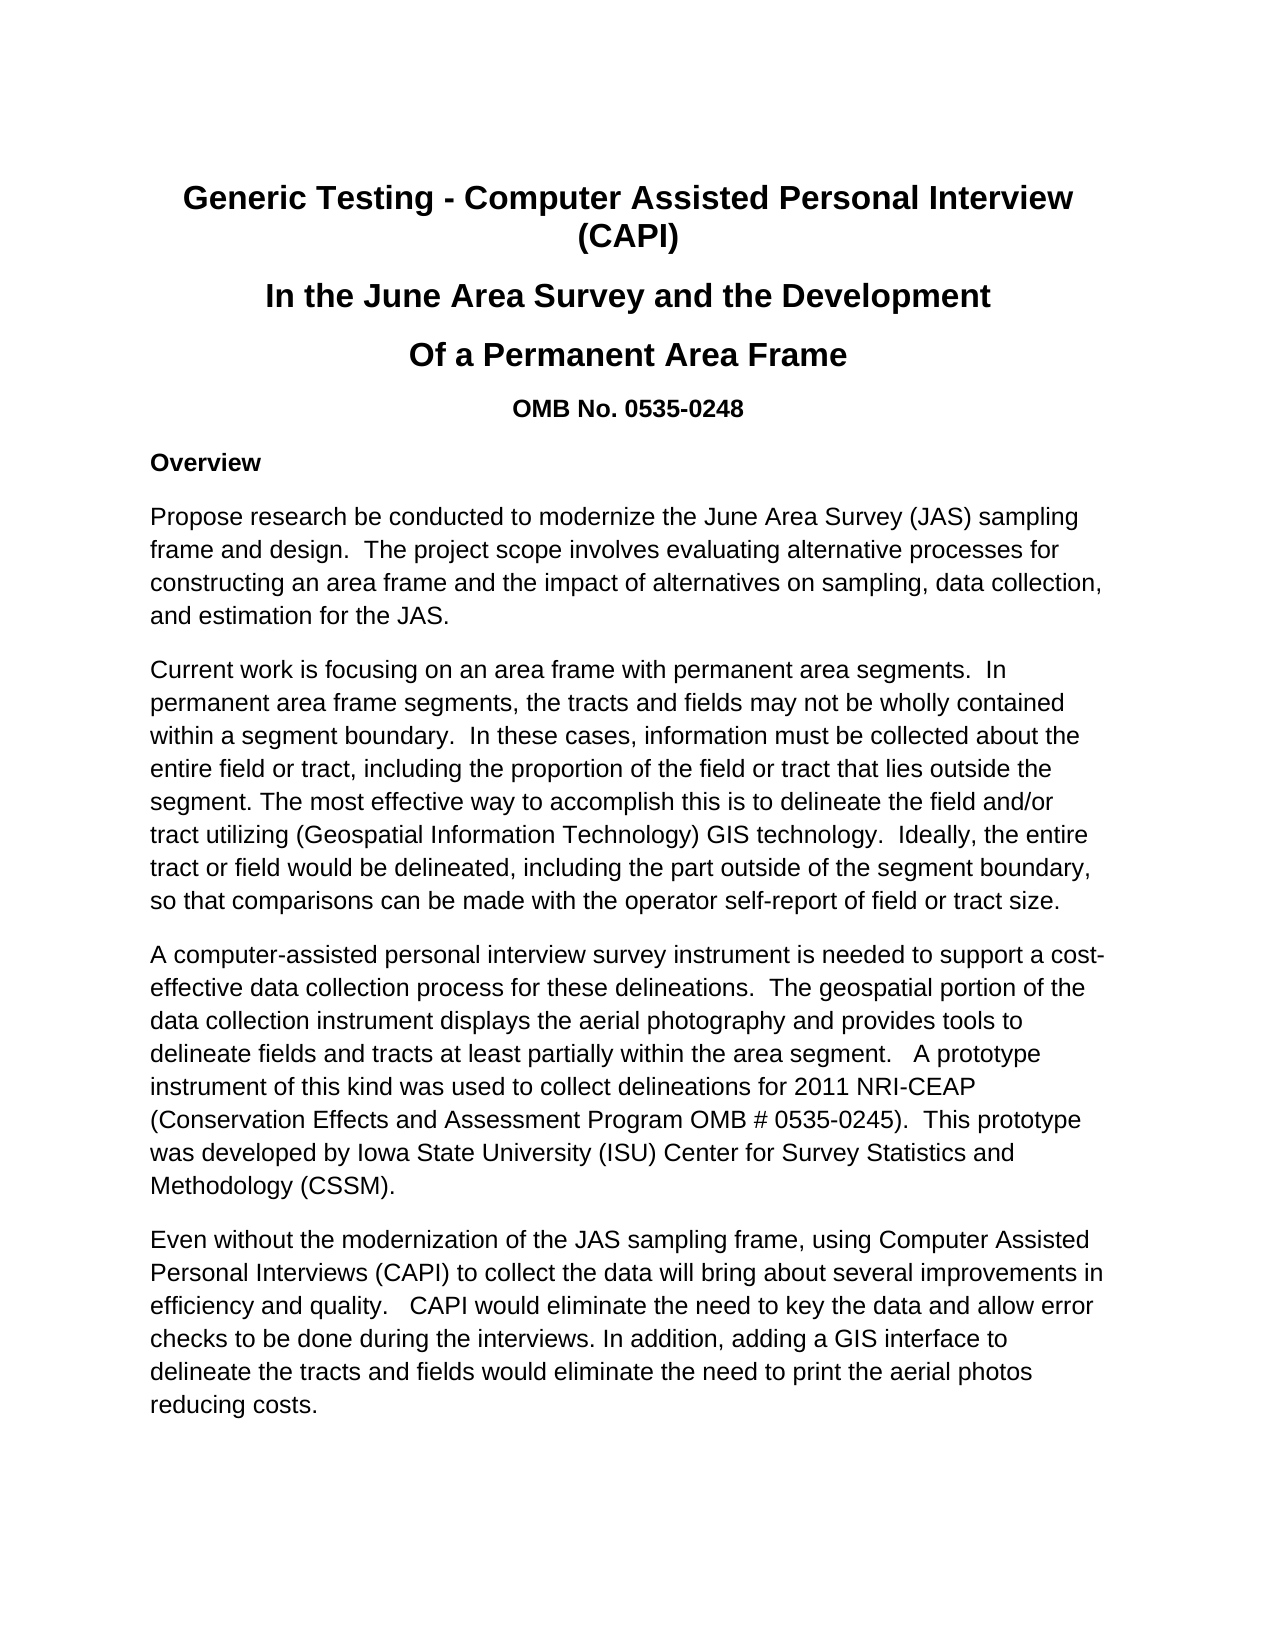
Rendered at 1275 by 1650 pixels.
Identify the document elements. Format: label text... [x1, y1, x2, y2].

text Even without the modernization of the JAS sampling frame, using Computer Assisted Personal Interviews (CAPI) to collect the data will bring about several improvements in efficiency and quality. CAPI would eliminate the need to key the data and allow error checks to be done during the interviews. In addition, adding a GIS interface to delineate the tracts and fields would eliminate the need to print the aerial photos reducing costs. [150, 1225, 1106, 1419]
text Propose research be conducted to modernize the June Area Survey (JAS) sampling frame and design. The project scope involves evaluating alternative processes for constructing an area frame and the impact of alternatives on sampling, data collection, and estimation for the JAS. [150, 502, 1106, 630]
text OMB No. 0535-0248 [150, 394, 1106, 423]
text A computer-assisted personal interview survey instrument is needed to support a cost-effective data collection process for these delineations. The geospatial portion of the data collection instrument displays the aerial photography and provides tools to delineate fields and tracts at least partially within the area segment. A prototype instrument of this kind was used to collect delineations for 2011 NRI-CEAP (Conservation Effects and Assessment Program OMB # 0535-0245). This prototype was developed by Iowa State University (ISU) Center for Survey Statistics and Methodology (CSSM). [150, 940, 1106, 1200]
text Generic Testing - Computer Assisted Personal Interview (CAPI) [150, 178, 1106, 255]
text Current work is focusing on an area frame with permanent area segments. In permanent area frame segments, the tracts and fields may not be wholly contained within a segment boundary. In these cases, information must be collected about the entire field or tract, including the proportion of the field or tract that lies outside the segment. The most effective way to accomplish this is to delineate the field and/or tract utilizing (Geospatial Information Technology) GIS technology. Ideally, the entire tract or field would be delineated, including the part outside of the segment boundary, so that comparisons can be made with the operator self-report of field or tract size. [150, 655, 1106, 915]
text Of a Permanent Area Frame [150, 335, 1106, 373]
text In the June Area Survey and the Development [150, 276, 1106, 314]
text Overview [150, 448, 1106, 477]
